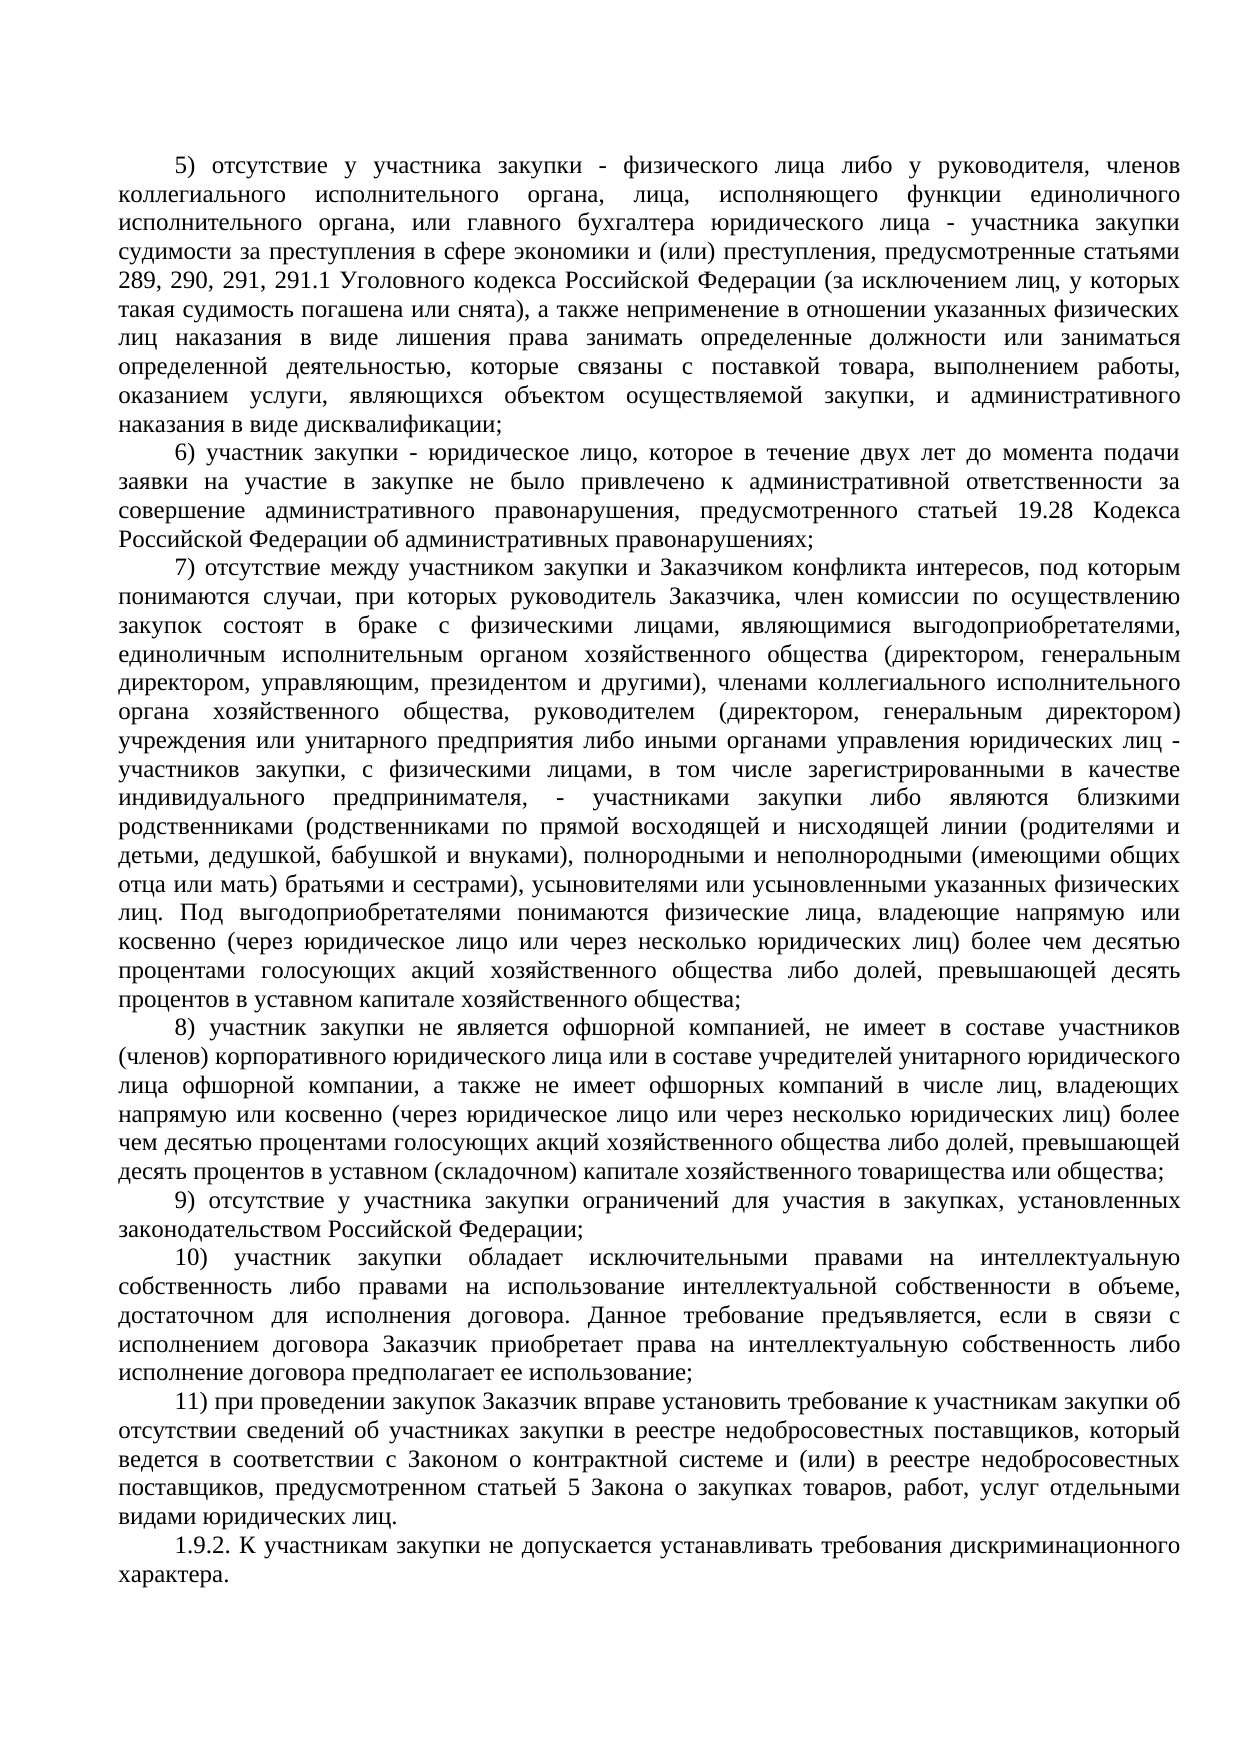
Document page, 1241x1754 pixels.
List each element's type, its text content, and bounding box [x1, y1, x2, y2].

text 9) отсутствие у участника закупки ограничений для участия в закупках, установленных законодательством Российской Федерации; [118, 1185, 1181, 1242]
text 6) участник закупки - юридическое лицо, которое в течение двух лет до момента подачи заявки на участие в закупке не было привлечено к административной ответственности за совершение административного правонарушения, предусмотренного статьей 19.28 Кодекса Российской Федерации об административных правонарушениях; [118, 437, 1181, 552]
text 10) участник закупки обладает исключительными правами на интеллектуальную собственность либо правами на использование интеллектуальной собственности в объеме, достаточном для исполнения договора. Данное требование предъявляется, если в связи с исполнением договора Заказчик приобретает права на интеллектуальную собственность либо исполнение договора предполагает ее использование; [118, 1242, 1181, 1386]
text 5) отсутствие у участника закупки - физического лица либо у руководителя, членов коллегиального исполнительного органа, лица, исполняющего функции единоличного исполнительного органа, или главного бухгалтера юридического лица - участника закупки судимости за преступления в сфере экономики и (или) преступления, предусмотренные статьями 289, 290, 291, 291.1 Уголовного кодекса Российской Федерации (за исключением лиц, у которых такая судимость погашена или снята), а также неприменение в отношении указанных физических лиц наказания в виде лишения права занимать определенные должности или заниматься определенной деятельностью, которые связаны с поставкой товара, выполнением работы, оказанием услуги, являющихся объектом осуществляемой закупки, и административного наказания в виде дисквалификации; [118, 150, 1181, 437]
text 1.9.2. К участникам закупки не допускается устанавливать требования дискриминационного характера. [118, 1530, 1181, 1587]
text 8) участник закупки не является офшорной компанией, не имеет в составе участников (членов) корпоративного юридического лица или в составе учредителей унитарного юридического лица офшорной компании, а также не имеет офшорных компаний в числе лиц, владеющих напрямую или косвенно (через юридическое лицо или через несколько юридических лиц) более чем десятью процентами голосующих акций хозяйственного общества либо долей, превышающей десять процентов в уставном (складочном) капитале хозяйственного товарищества или общества; [118, 1012, 1181, 1185]
text 11) при проведении закупок Заказчик вправе установить требование к участникам закупки об отсутствии сведений об участниках закупки в реестре недобросовестных поставщиков, который ведется в соответствии с Законом о контрактной системе и (или) в реестре недобросовестных поставщиков, предусмотренном статьей 5 Закона о закупках товаров, работ, услуг отдельными видами юридических лиц. [118, 1386, 1181, 1530]
text 7) отсутствие между участником закупки и Заказчиком конфликта интересов, под которым понимаются случаи, при которых руководитель Заказчика, член комиссии по осуществлению закупок состоят в браке с физическими лицами, являющимися выгодоприобретателями, единоличным исполнительным органом хозяйственного общества (директором, генеральным директором, управляющим, президентом и другими), членами коллегиального исполнительного органа хозяйственного общества, руководителем (директором, генеральным директором) учреждения или унитарного предприятия либо иными органами управления юридических лиц - участников закупки, с физическими лицами, в том числе зарегистрированными в качестве индивидуального предпринимателя, - участниками закупки либо являются близкими родственниками (родственниками по прямой восходящей и нисходящей линии (родителями и детьми, дедушкой, бабушкой и внуками), полнородными и неполнородными (имеющими общих отца или мать) братьями и сестрами), усыновителями или усыновленными указанных физических лиц. Под выгодоприобретателями понимаются физические лица, владеющие напрямую или косвенно (через юридическое лицо или через несколько юридических лиц) более чем десятью процентами голосующих акций хозяйственного общества либо долей, превышающей десять процентов в уставном капитале хозяйственного общества; [118, 552, 1181, 1012]
